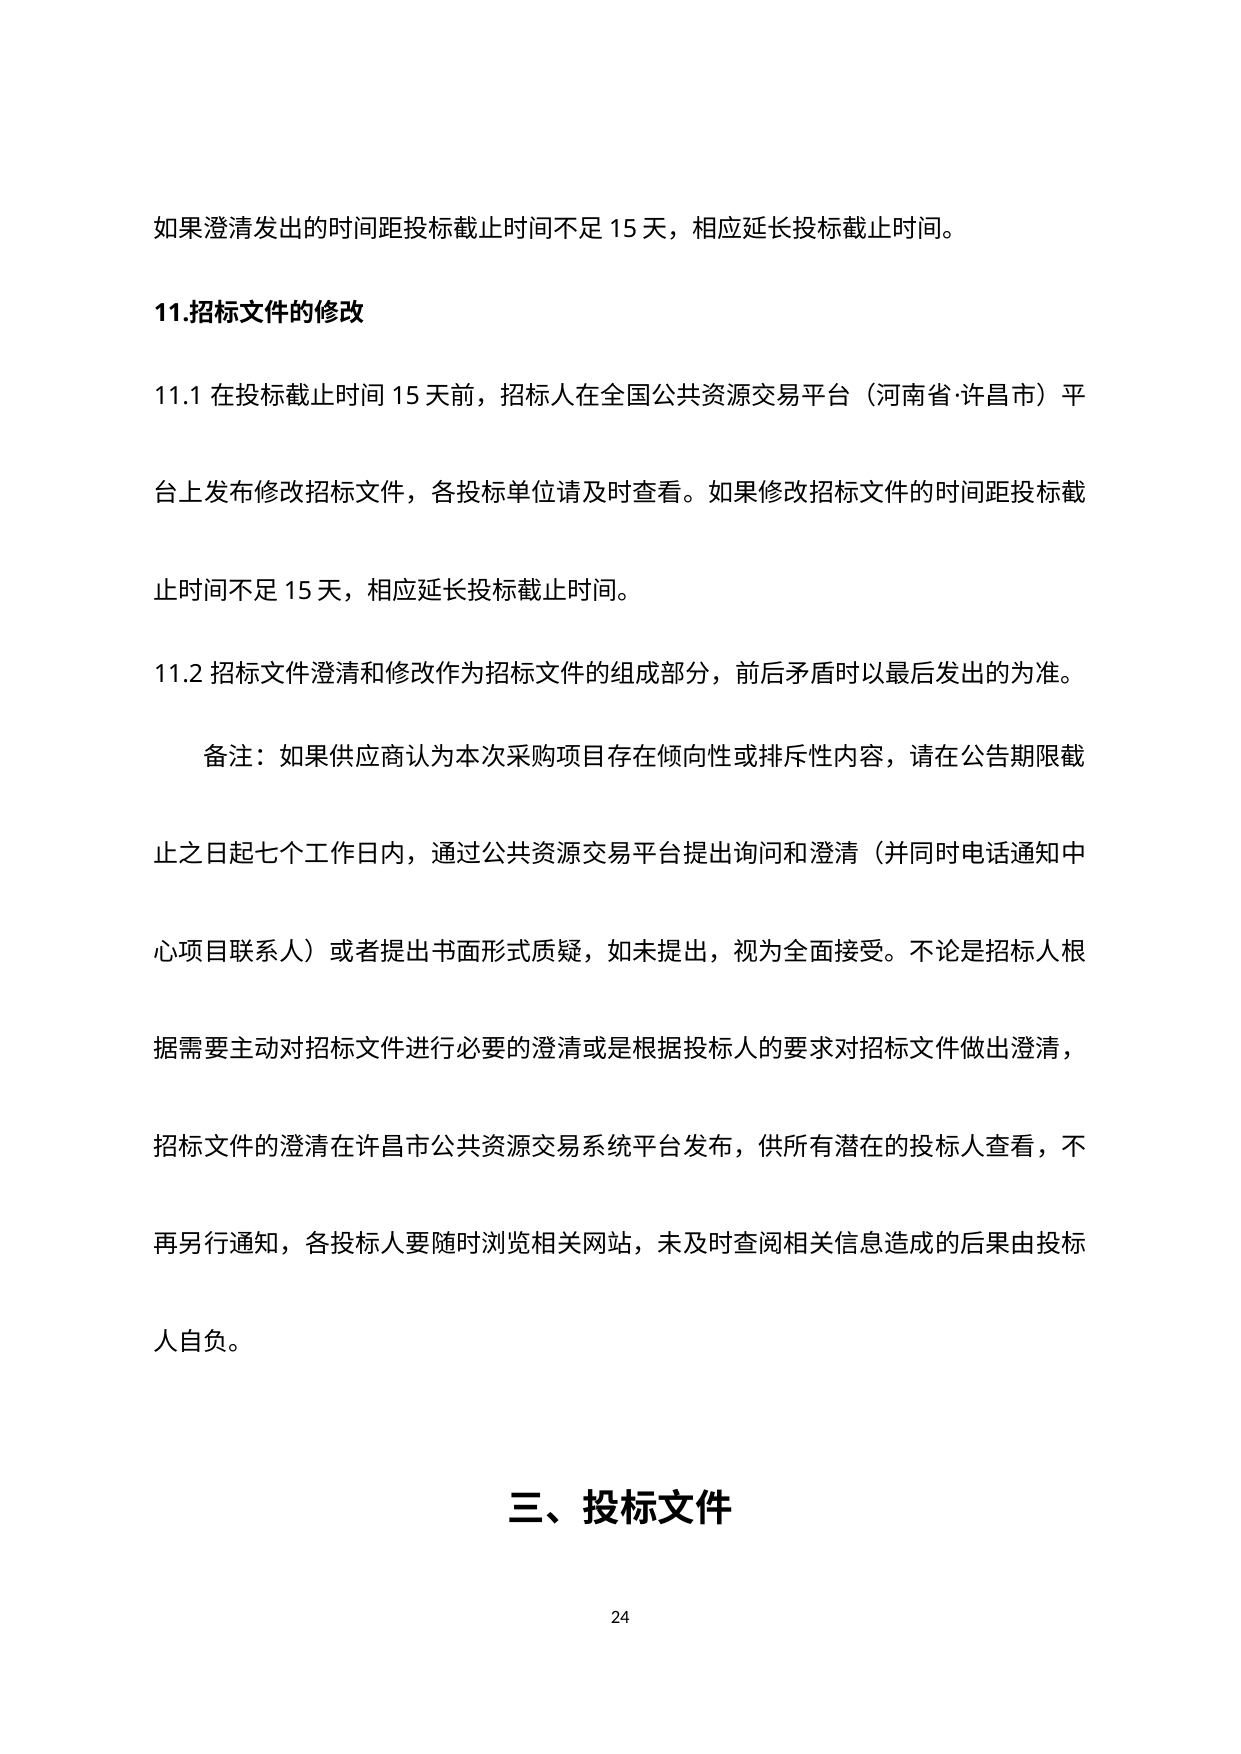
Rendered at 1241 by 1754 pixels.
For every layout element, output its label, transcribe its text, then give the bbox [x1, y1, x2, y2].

text 11.1 在投标截止时间15天前，招标人在全国公共资源交易平台（河南省·许昌市）平台上发布修改招标文件，各投标单位请及时查看。如果修改招标文件的时间距投标截止时间不足15天，相应延长投标截止时间。 [153, 361, 1087, 621]
text 11.招标文件的修改 [153, 278, 1087, 343]
text 11.2 招标文件澄清和修改作为招标文件的组成部分，前后矛盾时以最后发出的为准。 [153, 639, 1087, 704]
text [153, 194, 1087, 259]
text 三、投标文件 [153, 1472, 1087, 1537]
text 备注：如果供应商认为本次采购项目存在倾向性或排斥性内容，请在公告期限截止之日起七个工作日内，通过公共资源交易平台提出询问和澄清（并同时电话通知中心项目联系人）或者提出书面形式质疑，如未提出，视为全面接受。不论是招标人根据需要主动对招标文件进行必要的澄清或是根据投标人的要求对招标文件做出澄清，招标文件的澄清在许昌市公共资源交易系统平台发布，供所有潜在的投标人查看，不再另行通知，各投标人要随时浏览相关网站，未及时查阅相关信息造成的后果由投标人自负。 [153, 722, 1087, 1372]
